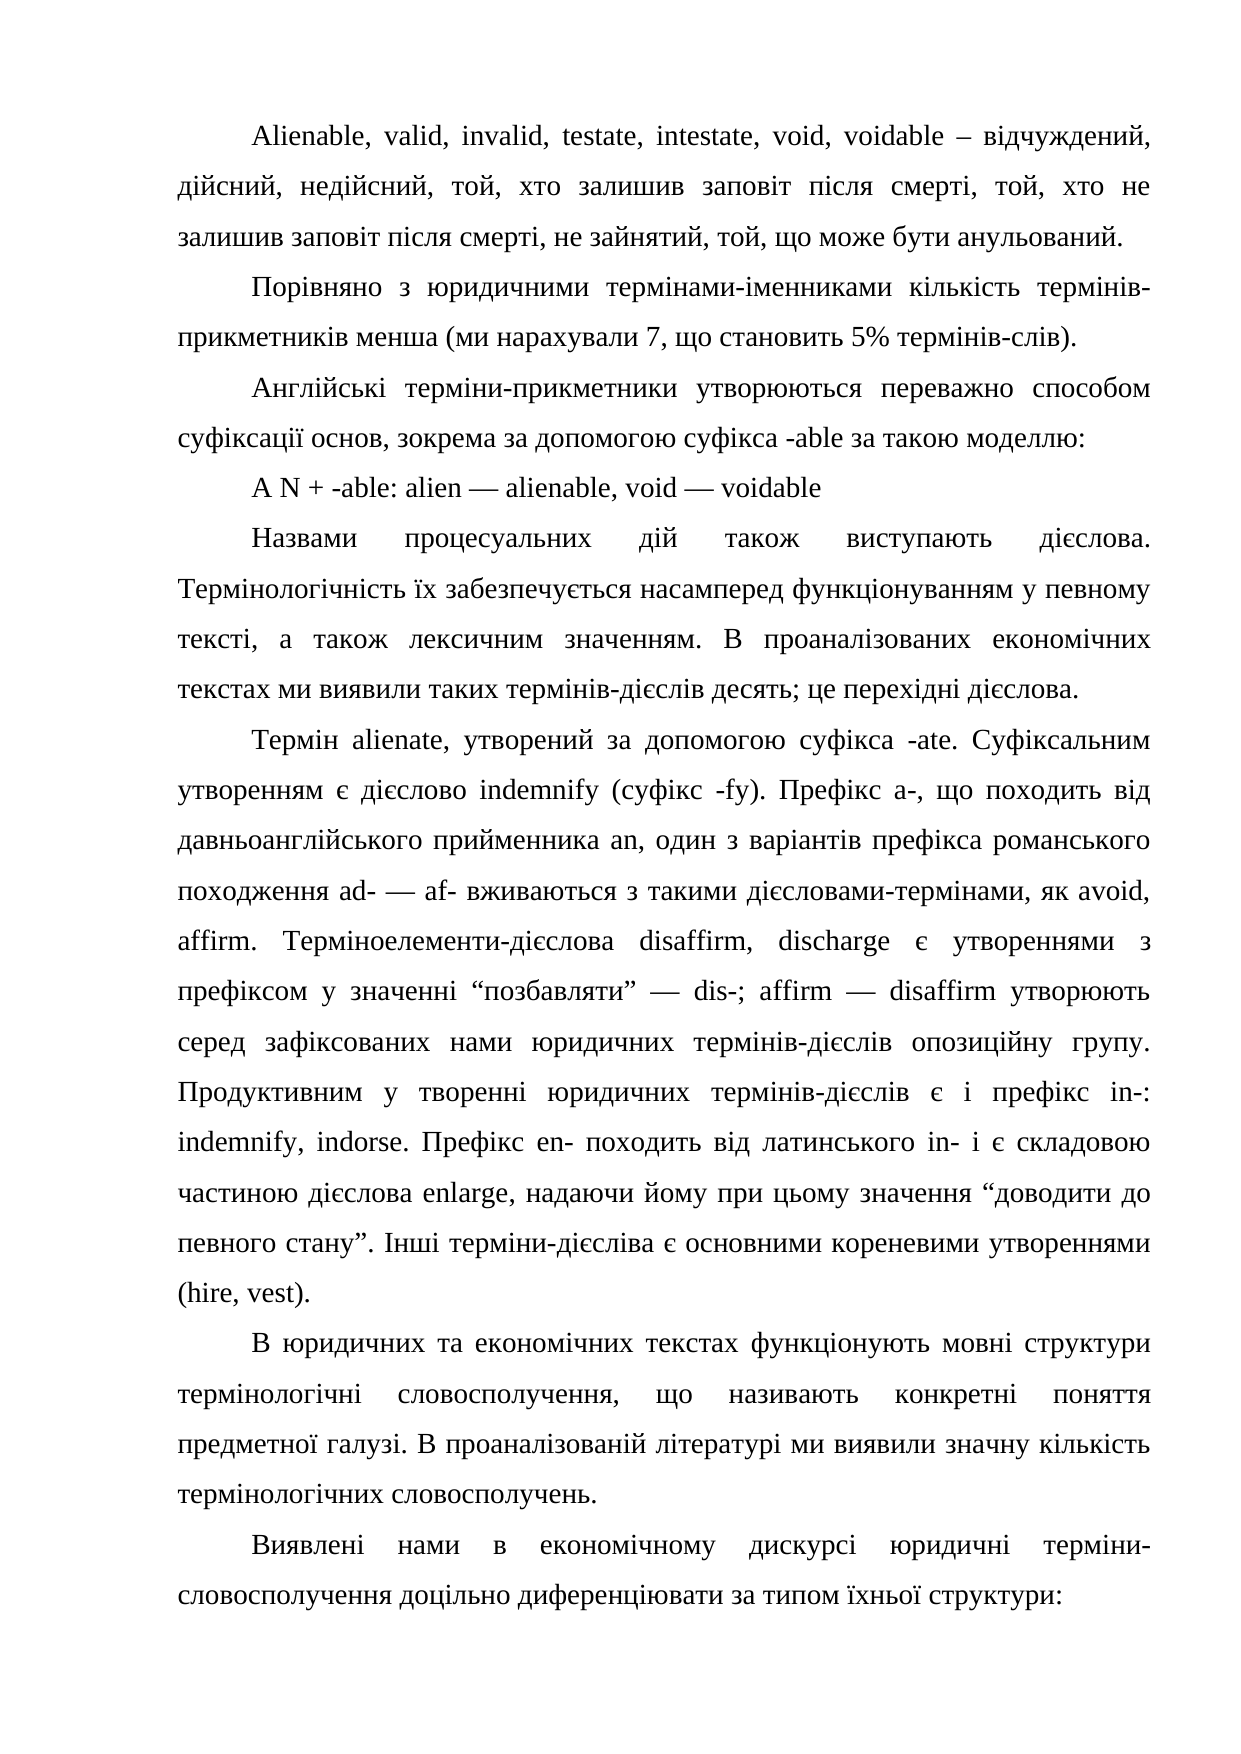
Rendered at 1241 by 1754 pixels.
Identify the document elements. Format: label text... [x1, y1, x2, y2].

text Порівняно з юридичними термінами-іменниками кількість термінів-прикметників менша (ми нарахували 7, що становить 5% термінів-слів). [177, 269, 1152, 353]
text Назвами процесуальних дій також виступають дієслова. Термінологічність їх забезпечується насамперед функціонуванням у певному тексті, а також лексичним значенням. В проаналізованих економічних текстах ми виявили таких термінів-дієслів десять; це перехідні дієслова. [177, 521, 1152, 705]
text Англійські терміни-прикметники утворюються переважно способом суфіксації основ, зокрема за допомогою суфікса -able за такою моделлю: [177, 370, 1152, 453]
text В юридичних та економічних текстах функціонують мовні структури термінологічні словосполучення, що називають конкретні поняття предметної галузі. В проаналізованій літературі ми виявили значну кількість термінологічних словосполучень. [177, 1326, 1152, 1510]
text A N + -able: alien — alienable, void — voidable [177, 470, 1152, 504]
text Термін alienate, утворений за допомогою суфікса -ate. Суфіксальним утворенням є дієслово indemnify (суфікс -fy). Префікс а-, що походить від давньоанглійського прийменника an, один з варіантів префікса романського походження ad- — af- вживаються з такими дієсловами-термінами, як avoid, affirm. Терміноелементи-дієслова disaffirm, discharge є утвореннями з префіксом у значенні “позбавляти” — dis-; affirm — disaffirm утворюють серед зафіксованих нами юридичних термінів-дієслів опозиційну групу. Продуктивним у творенні юридичних термінів-дієслів є і префікс in-: indemnify, indorse. Префікс en- походить від латинського in- і є складовою частиною дієслова enlarge, надаючи йому при цьому значення “доводити до певного стану”. Інші терміни-дієсліва є основними кореневими утвореннями (hire, vest). [177, 722, 1152, 1309]
text Alienable, valid, invalid, testate, intestate, void, voidable – відчуждений, дійсний, недійсний, той, хто залишив заповіт після смерті, той, хто не залишив заповіт після смерті, не зайнятий, той, що може бути анульований. [177, 118, 1152, 252]
text Виявлені нами в економічному дискурсі юридичні терміни-словосполучення доцільно диференціювати за типом їхньої структури: [177, 1527, 1152, 1611]
